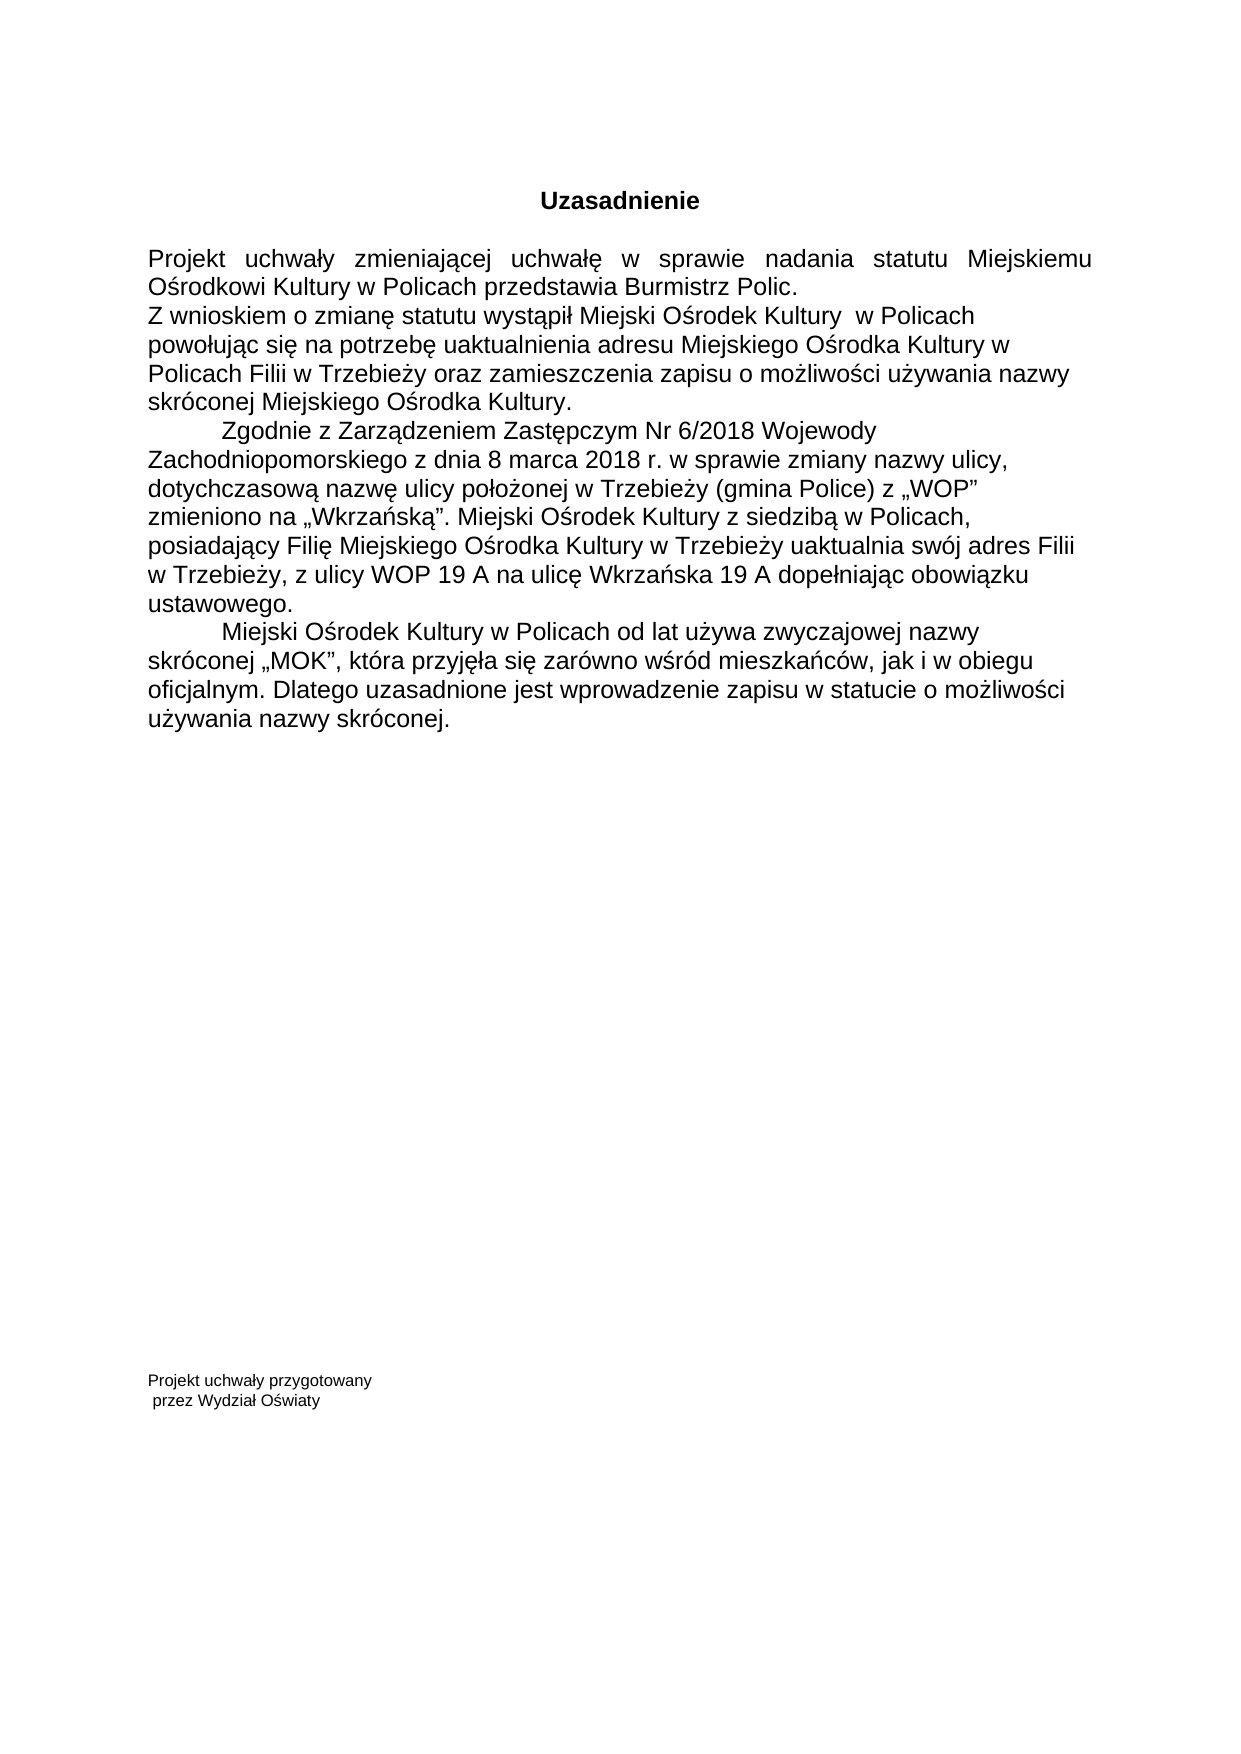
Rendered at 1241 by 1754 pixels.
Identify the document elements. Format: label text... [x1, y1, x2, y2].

title przez Wydział Oświaty [148, 1390, 1093, 1409]
text Uzasadnienie [148, 186, 1093, 215]
title Projekt uchwały przygotowany [148, 1371, 1093, 1390]
text Z wnioskiem o zmianę statutu wystąpił Miejski Ośrodek Kultury w Policach powołując się na potrzebę uaktualnienia adresu Miejskiego Ośrodka Kultury w Policach Filii w Trzebieży oraz zamieszczenia zapisu o możliwości używania nazwy skróconej Miejskiego Ośrodka Kultury. Zgodnie z Zarządzeniem Zastępczym Nr 6/2018 Wojewody Zachodniopomorskiego z dnia 8 marca 2018 r. w sprawie zmiany nazwy ulicy, dotychczasową nazwę ulicy położonej w Trzebieży (gmina Police) z „WOP” zmieniono na „Wkrzańską”. Miejski Ośrodek Kultury z siedzibą w Policach, posiadający Filię Miejskiego Ośrodka Kultury w Trzebieży uaktualnia swój adres Filii w Trzebieży, z ulicy WOP 19 A na ulicę Wkrzańska 19 A dopełniając obowiązku ustawowego. Miejski Ośrodek Kultury w Policach od lat używa zwyczajowej nazwy skróconej „MOK”, która przyjęła się zarówno wśród mieszkańców, jak i w obiegu oficjalnym. Dlatego uzasadnione jest wprowadzenie zapisu w statucie o możliwości używania nazwy skróconej. [148, 301, 1093, 732]
text Projekt uchwały zmieniającej uchwałę w sprawie nadania statutu Miejskiemu Ośrodkowi Kultury w Policach przedstawia Burmistrz Polic. [148, 243, 1093, 301]
